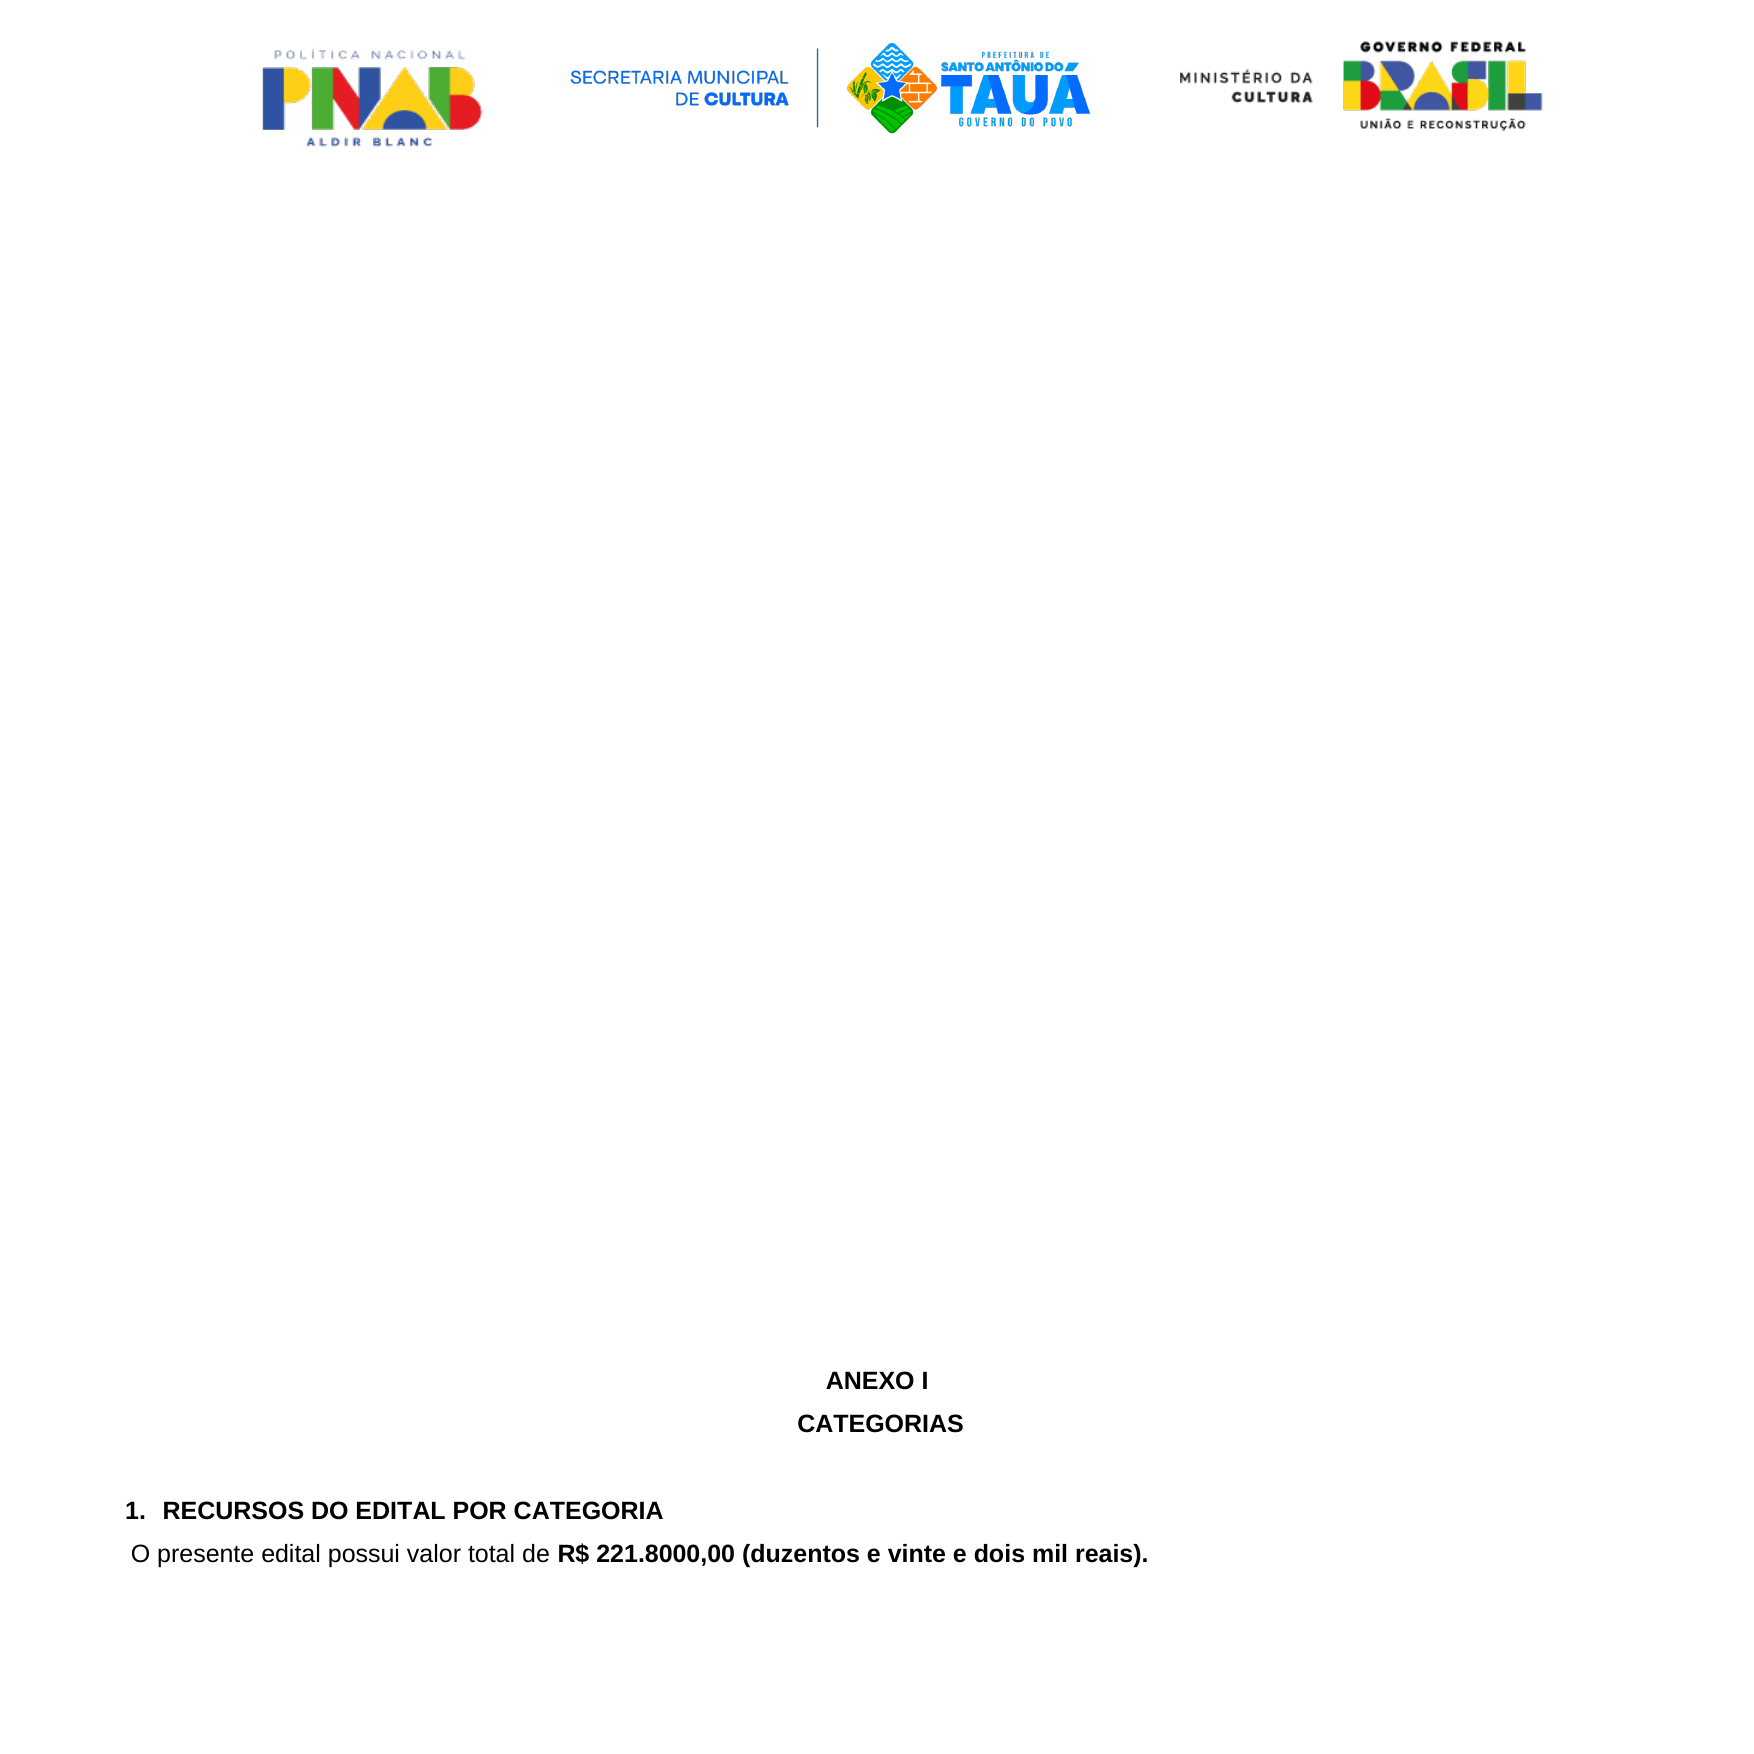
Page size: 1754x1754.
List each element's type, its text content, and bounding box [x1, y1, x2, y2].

picture [567, 36, 1093, 140]
list RECURSOS DO EDITAL POR CATEGORIA [125, 1496, 1636, 1524]
text O presente edital possui valor total de R$ 221.8000,00 (duzentos e vinte e dois mil reais). [131, 1539, 1623, 1568]
picture [1167, 18, 1564, 155]
picture [226, 18, 516, 162]
text ANEXO I [118, 1366, 1636, 1395]
text CATEGORIAS [118, 1409, 1636, 1438]
